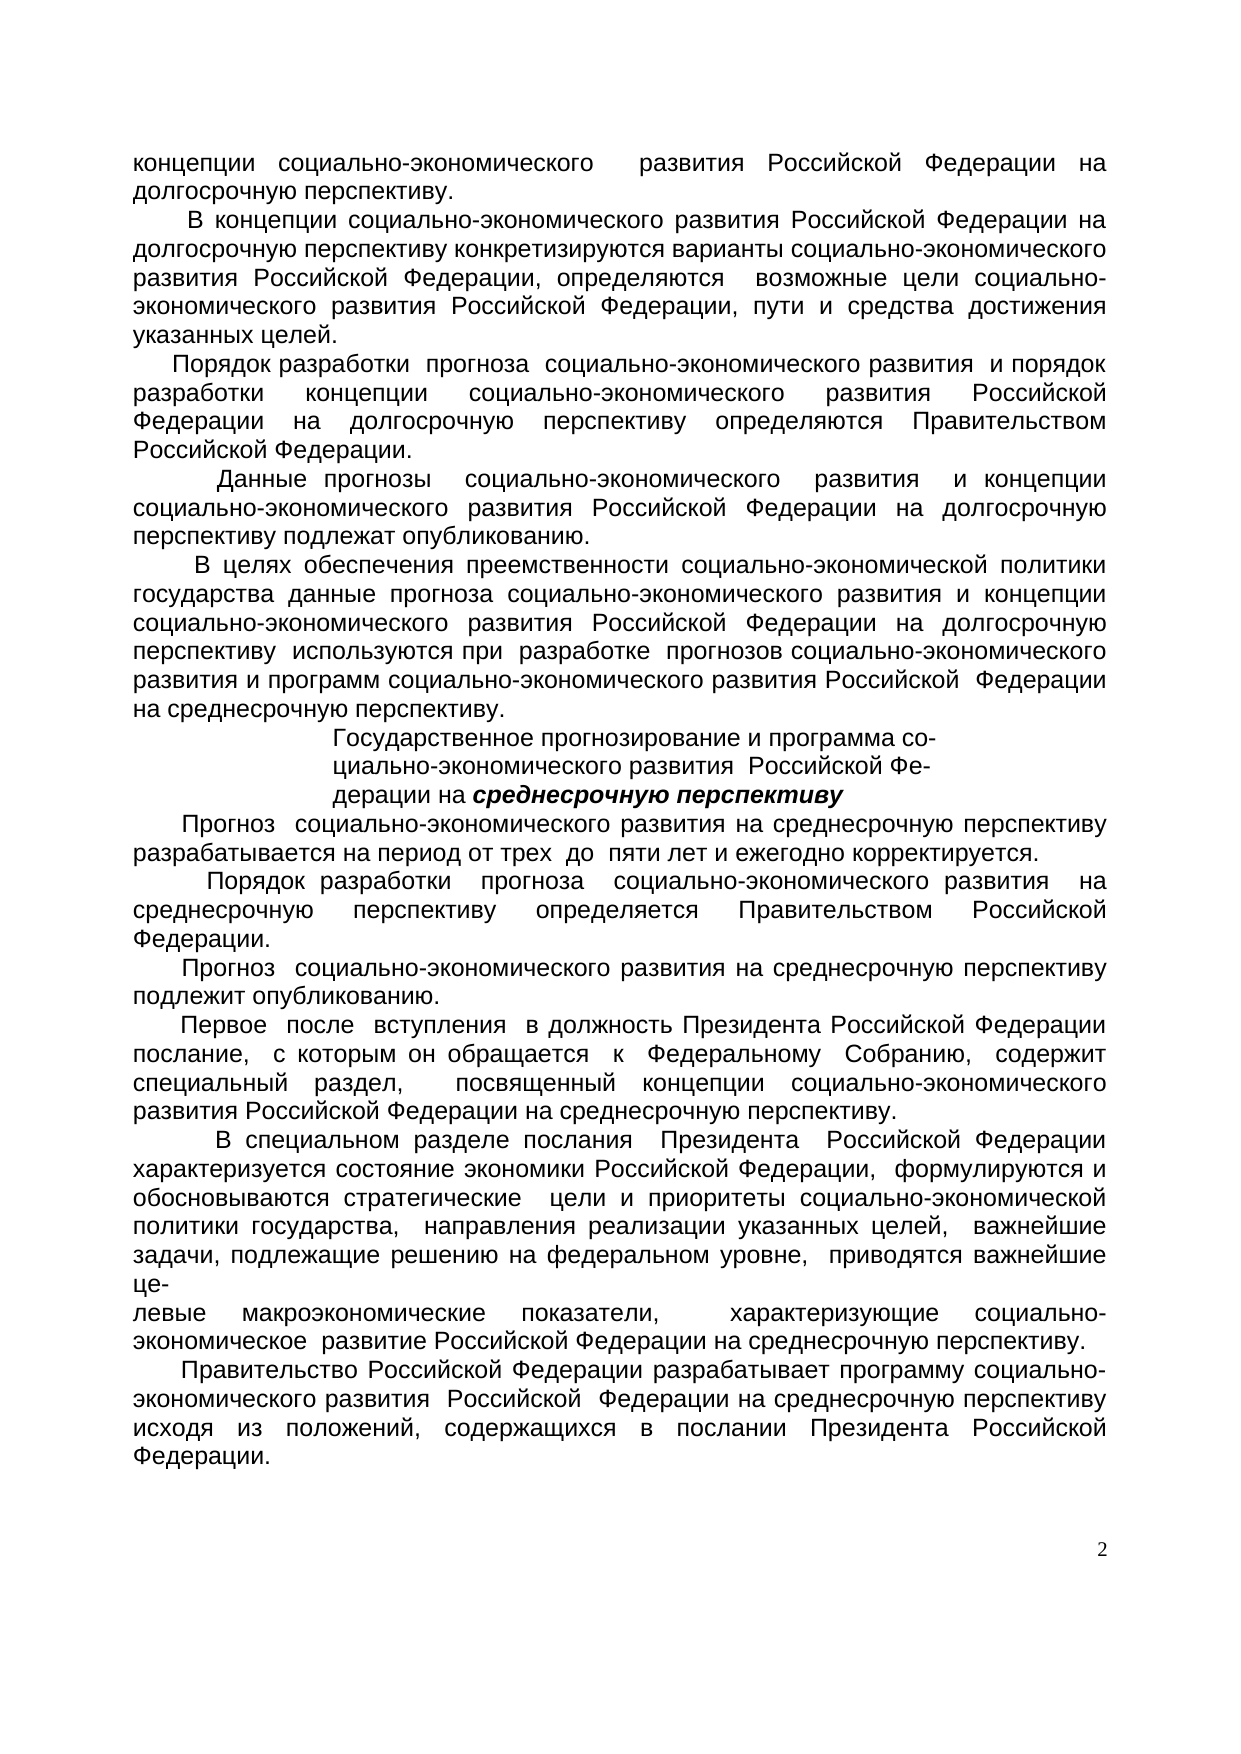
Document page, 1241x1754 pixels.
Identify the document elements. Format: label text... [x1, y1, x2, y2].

text левые макроэкономические показатели, характеризующие социально-экономическое развитие Российской Федерации на среднесрочную перспективу. [133, 1298, 1108, 1355]
text Порядок разработки прогноза социально-экономического развития и порядок разработки концепции социально-экономического развития Российской Федерации на долгосрочную перспективу определяются Правительством Российской Федерации. [133, 349, 1108, 464]
text В целях обеспечения преемственности социально-экономической политики государства данные прогноза социально-экономического развития и концепции социально-экономического развития Российской Федерации на долгосрочную перспективу используются при разработке прогнозов социально-экономического развития и программ социально-экономического развития Российской Федерации на среднесрочную перспективу. [133, 550, 1108, 723]
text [133, 148, 1108, 205]
text В концепции социально-экономического развития Российской Федерации на долгосрочную перспективу конкретизируются варианты социально-экономического развития Российской Федерации, определяются возможные цели социально-экономического развития Российской Федерации, пути и средства достижения указанных целей. [133, 205, 1108, 349]
text Данные прогнозы социально-экономического развития и концепции социально-экономического развития Российской Федерации на долгосрочную перспективу подлежат опубликованию. [133, 464, 1108, 550]
text Прогноз социально-экономического развития на среднесрочную перспективу разрабатывается на период от трех до пяти лет и ежегодно корректируется. [133, 809, 1108, 866]
text Прогноз социально-экономического развития на среднесрочную перспективу подлежит опубликованию. [133, 953, 1108, 1010]
text Государственное прогнозирование и программа со- [133, 723, 1108, 751]
text циально-экономического развития Российской Фе- [133, 751, 1108, 780]
text Правительство Российской Федерации разрабатывает программу социально-экономического развития Российской Федерации на среднесрочную перспективу исходя из положений, содержащихся в послании Президента Российской Федерации. [133, 1355, 1108, 1470]
text Первое после вступления в должность Президента Российской Федерации послание, с которым он обращается к Федеральному Собранию, содержит специальный раздел, посвященный концепции социально-экономического развития Российской Федерации на среднесрочную перспективу. [133, 1010, 1108, 1125]
text В специальном разделе послания Президента Российской Федерации характеризуется состояние экономики Российской Федерации, формулируются и обосновываются стратегические цели и приоритеты социально-экономической политики государства, направления реализации указанных целей, важнейшие задачи, подлежащие решению на федеральном уровне, приводятся важнейшие це- [133, 1125, 1108, 1298]
text дерации на среднесрочную перспективу [133, 780, 1108, 809]
text Порядок разработки прогноза социально-экономического развития на среднесрочную перспективу определяется Правительством Российской Федерации. [133, 866, 1108, 953]
